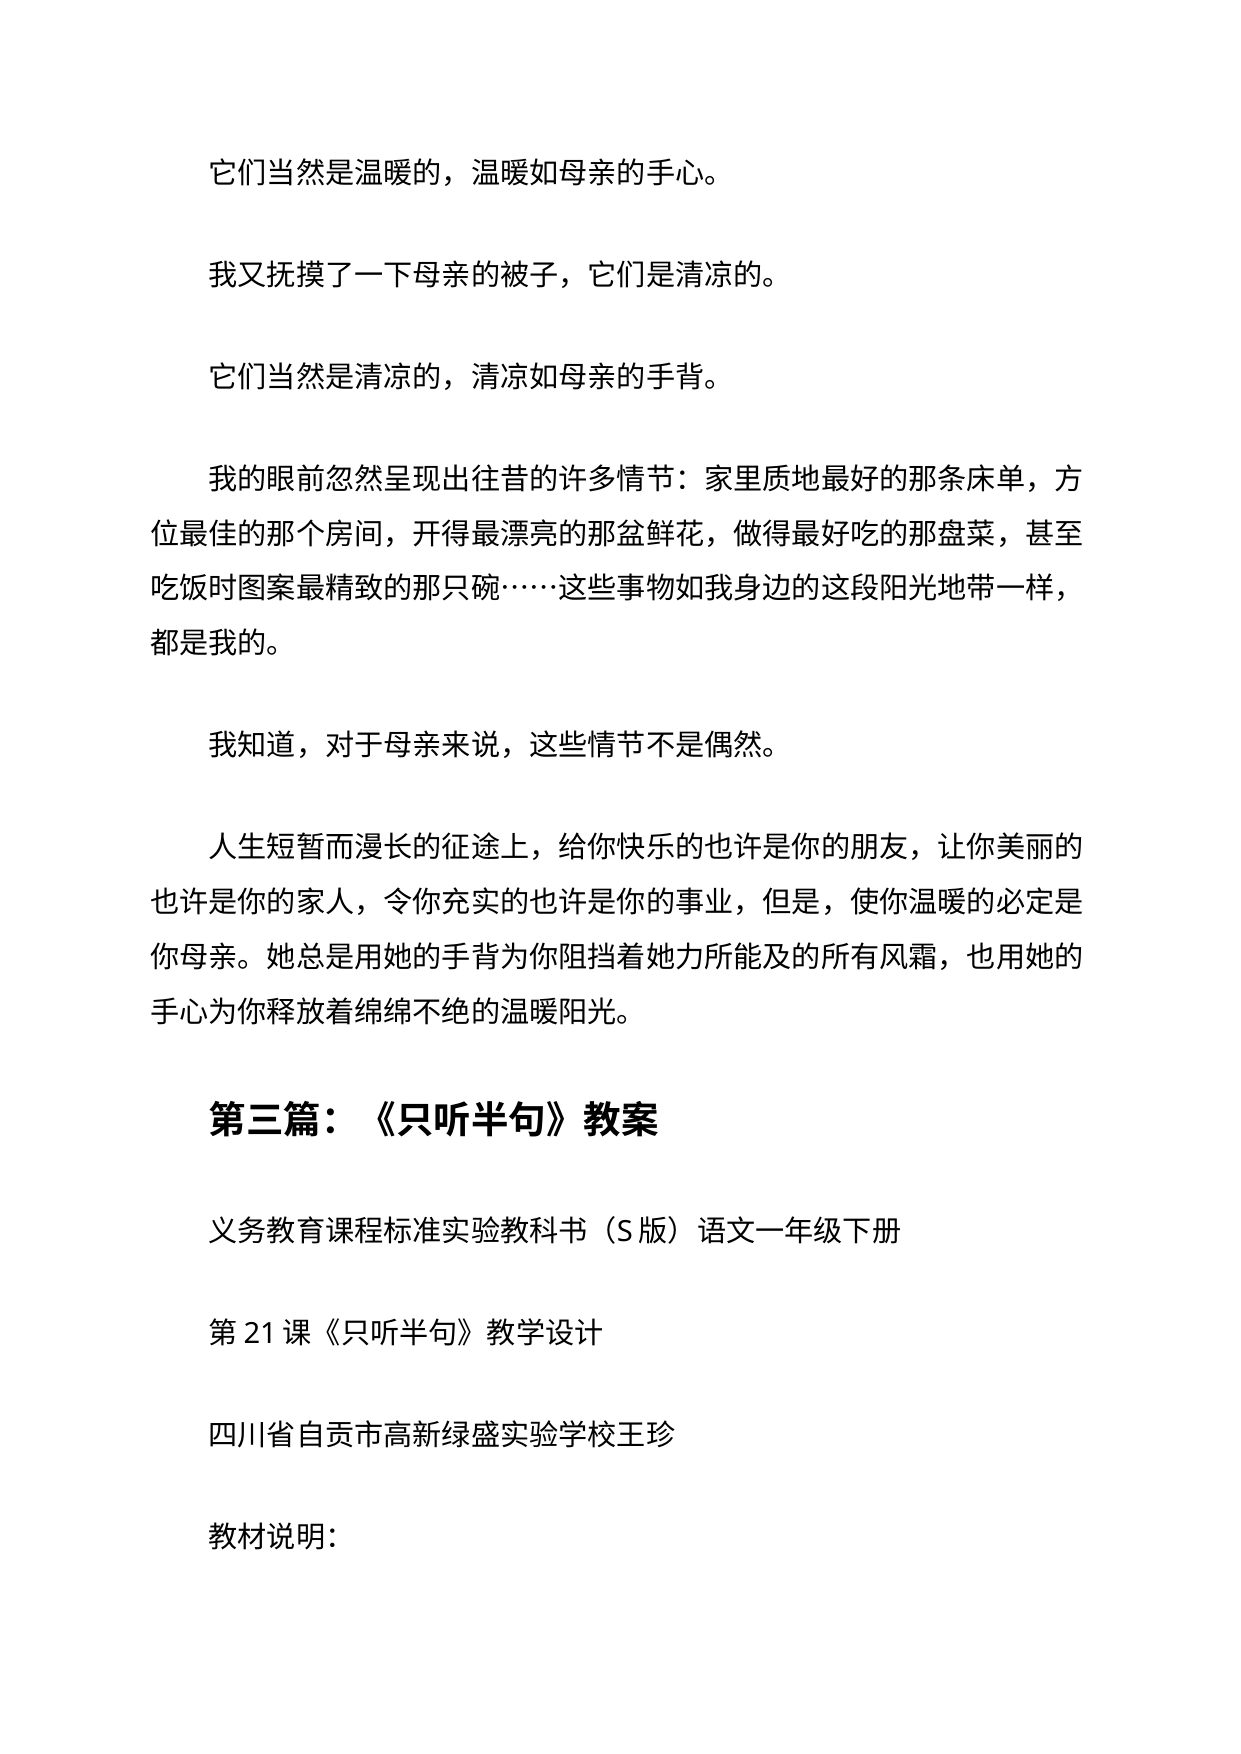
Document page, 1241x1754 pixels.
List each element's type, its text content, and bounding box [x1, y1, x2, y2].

text 我又抚摸了一下母亲的被子，它们是清凉的。 [150, 252, 1090, 294]
text 它们当然是清凉的，清凉如母亲的手背。 [150, 353, 1090, 396]
text 教材说明： [150, 1513, 1090, 1555]
text 义务教育课程标准实验教科书（S版）语文一年级下册 [150, 1207, 1090, 1250]
text 第21课《只听半句》教学设计 [150, 1309, 1090, 1352]
text 我的眼前忽然呈现出往昔的许多情节：家里质地最好的那条床单，方位最佳的那个房间，开得最漂亮的那盆鲜花，做得最好吃的那盘菜，甚至吃饭时图案最精致的那只碗……这些事物如我身边的这段阳光地带一样，都是我的。 [150, 455, 1090, 662]
text 它们当然是温暖的，温暖如母亲的手心。 [150, 150, 1090, 192]
text 我知道，对于母亲来说，这些情节不是偶然。 [150, 722, 1090, 764]
text 人生短暂而漫长的征途上，给你快乐的也许是你的朋友，让你美丽的也许是你的家人，令你充实的也许是你的事业，但是，使你温暖的必定是你母亲。她总是用她的手背为你阻挡着她力所能及的所有风霜，也用她的手心为你释放着绵绵不绝的温暖阳光。 [150, 823, 1090, 1031]
text 第三篇：《只听半句》教案 [150, 1090, 1090, 1144]
text 四川省自贡市高新绿盛实验学校王珍 [150, 1411, 1090, 1454]
